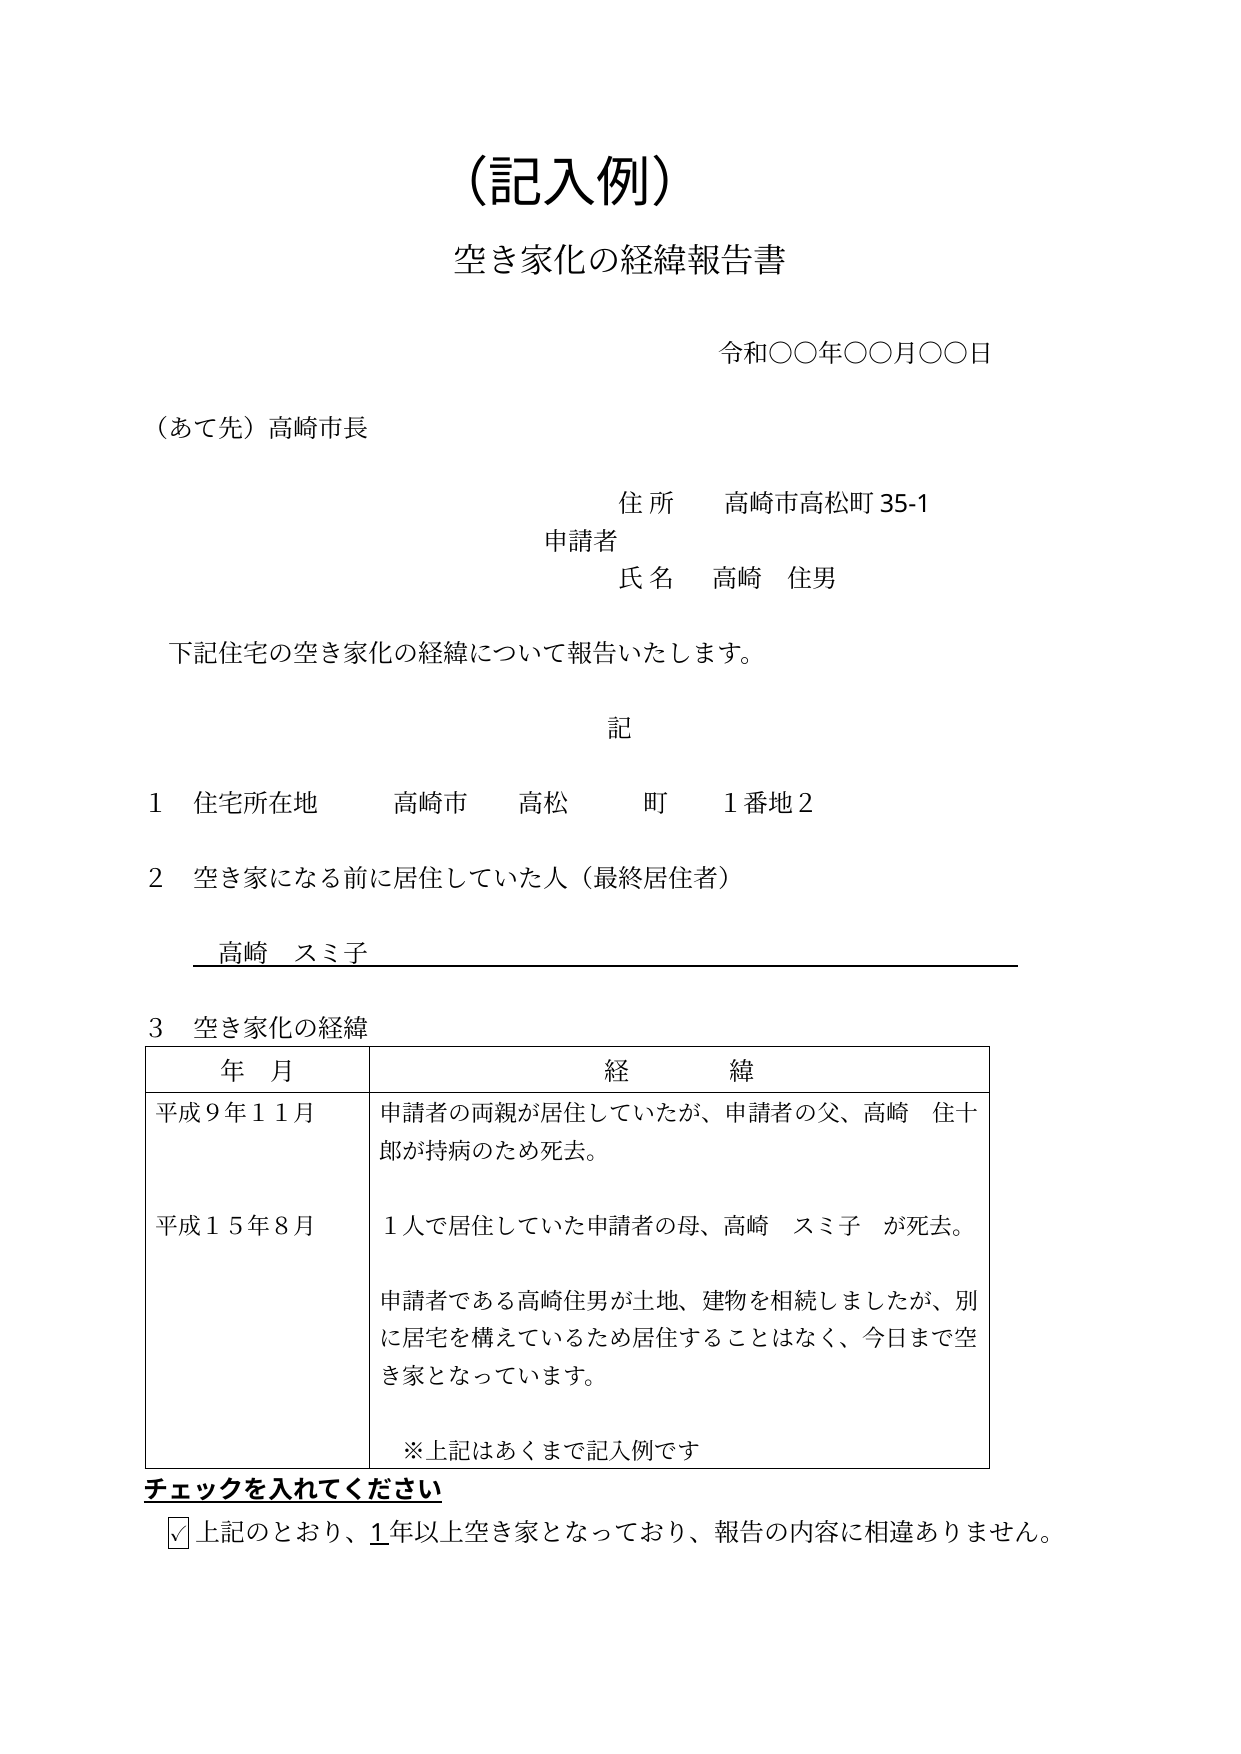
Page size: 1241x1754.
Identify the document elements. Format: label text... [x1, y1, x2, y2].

table_header 年 月 [146, 1047, 369, 1092]
text 氏 名 高崎 住男 [118, 558, 1122, 596]
text 高崎 スミ子 [118, 933, 1122, 971]
text １ 住宅所在地 高崎市 高松 町 １番地２ [118, 783, 1122, 821]
text チェックを入れてください [118, 1469, 1122, 1507]
text 令和○○年○○月○○日 [118, 333, 1122, 371]
text 下記住宅の空き家化の経緯について報告いたします。 [118, 633, 1122, 671]
text ２ 空き家になる前に居住していた人（最終居住者） [118, 858, 1122, 896]
table_header 経 緯 [370, 1047, 989, 1092]
text 記 [118, 708, 1122, 746]
text ３ 空き家化の経緯 [118, 1008, 1122, 1046]
text （あて先）高崎市長 [118, 408, 1122, 446]
text 住 所 高崎市高松町35-1 [118, 483, 1122, 521]
table_cell 平成９年１１月 平成１５年８月 [146, 1093, 369, 1468]
text ✓ 上記のとおり、1年以上空き家となっており、報告の内容に相違ありません。 [168, 1512, 1122, 1549]
text 申請者 [118, 521, 1122, 558]
table_cell 申請者の両親が居住していたが、申請者の父、高崎 住十郎が持病のため死去。 １人で居住していた申請者の母、高崎 スミ子 が死去。 申請者である高崎住男が土地、建物を相続しましたが、別に居宅を構えているため居住することはなく、今日まで空き家となっています。 ※上記はあくまで記入例です [370, 1093, 989, 1468]
text 空き家化の経緯報告書 [118, 221, 1122, 296]
